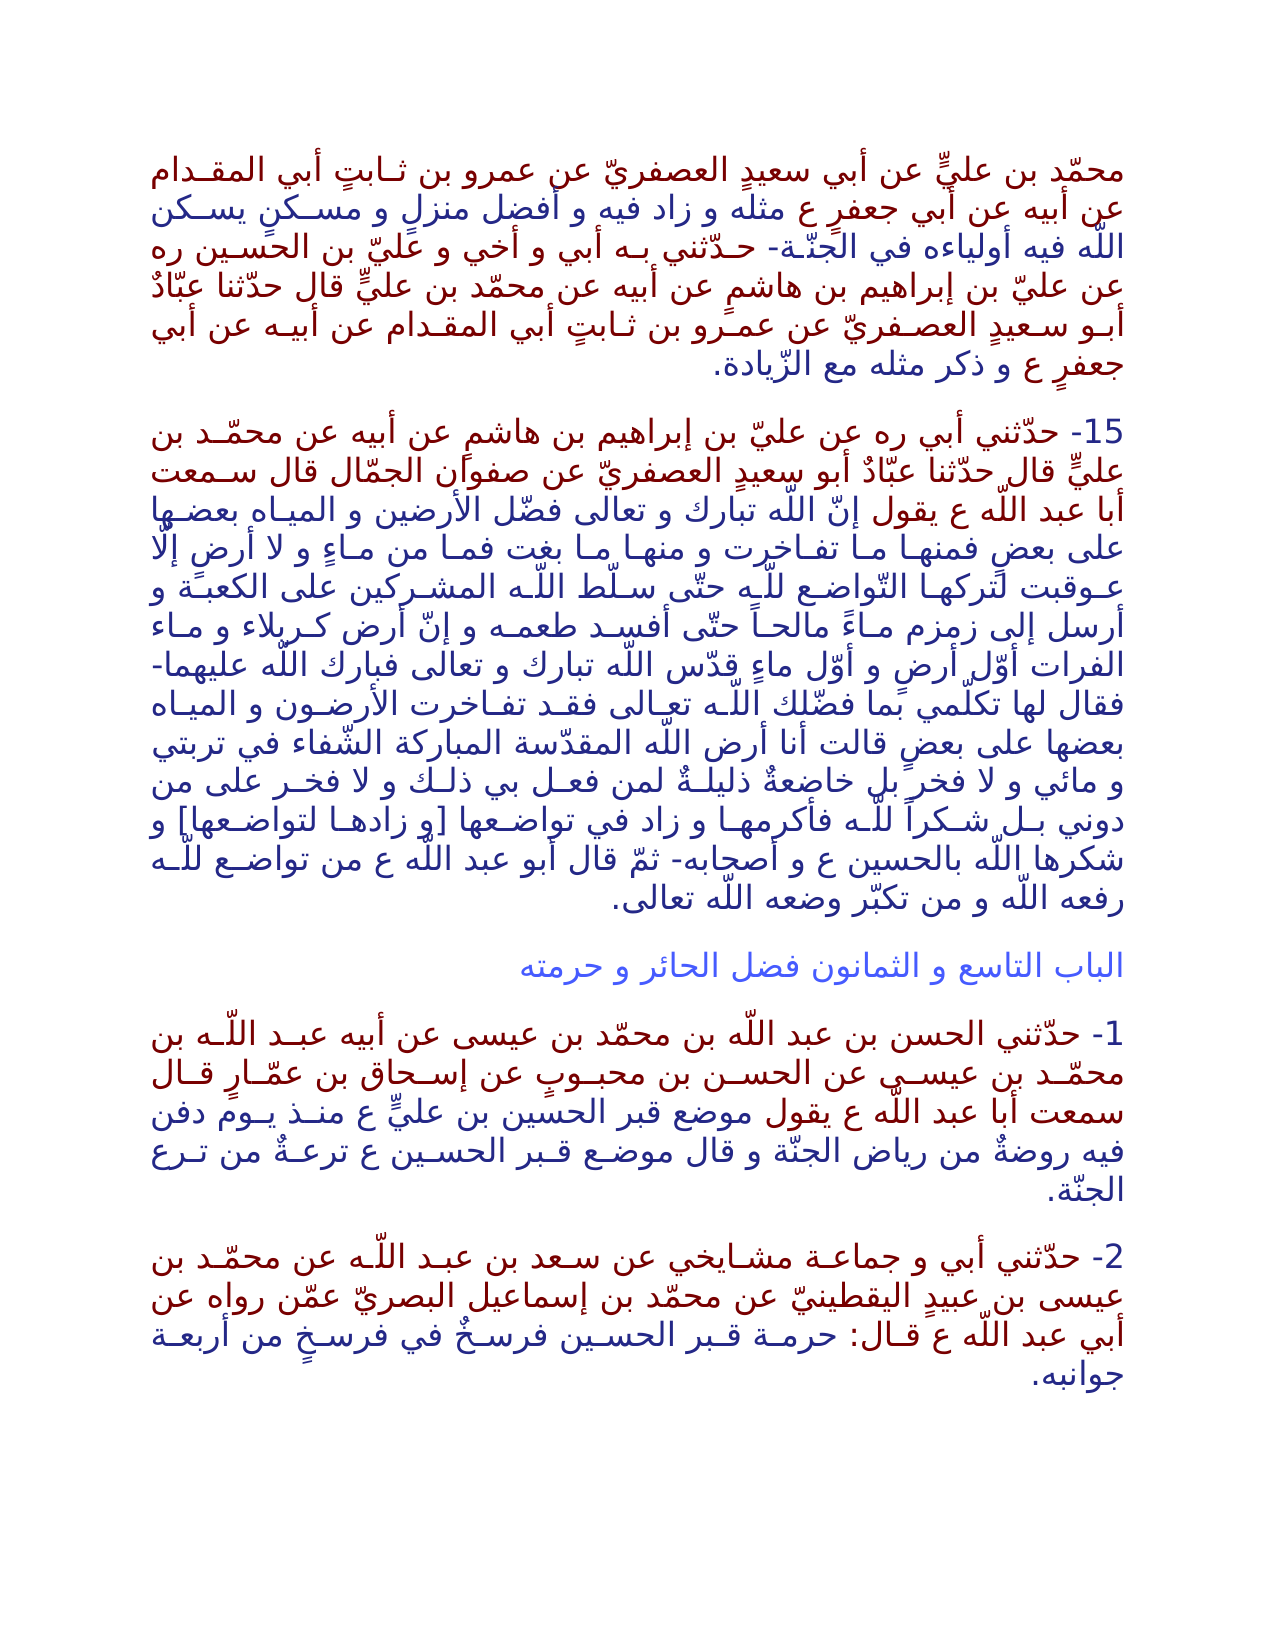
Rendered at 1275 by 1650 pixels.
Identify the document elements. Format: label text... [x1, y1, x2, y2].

text الباب التاسع و الثمانون فضل الحائر و حرمته‏ [150, 947, 1125, 985]
text 1- حدّثني الحسن بن عبد اللّه بن محمّد بن عيسى عن أبيه عبد اللّه بن محمّد بن عيسى عن الحسن بن محبوبٍ عن إسحاق بن عمّارٍ قال سمعت أبا عبد اللّه ع يقول‏ موضع قبر الحسين بن عليٍّ ع منذ يوم دفن فيه روضةٌ من رياض الجنّة و قال موضع قبر الحسين ع ترعةٌ من ترع الجنّة. [150, 1014, 1125, 1209]
text 15- حدّثني أبي ره عن عليّ بن إبراهيم بن هاشمٍ عن أبيه عن محمّد بن‏ عليٍّ قال حدّثنا عبّادٌ أبو سعيدٍ العصفريّ عن صفوان الجمّال قال سمعت أبا عبد اللّه ع يقول‏ إنّ اللّه تبارك و تعالى فضّل الأرضين و المياه بعضها على بعضٍ فمنها ما تفاخرت و منها ما بغت فما من ماءٍ و لا أرضٍ إلّا عوقبت لتركها التّواضع للّه حتّى سلّط اللّه المشركين على الكعبة و أرسل إلى زمزم ماءً مالحاً حتّى أفسد طعمه و إنّ أرض كربلاء و ماء الفرات أوّل أرضٍ و أوّل ماءٍ قدّس اللّه تبارك و تعالى فبارك اللّه عليهما- فقال لها تكلّمي بما فضّلك اللّه تعالى فقد تفاخرت الأرضون و المياه بعضها على بعضٍ قالت أنا أرض اللّه المقدّسة المباركة الشّفاء في تربتي و مائي و لا فخر بل خاضعةٌ ذليلةٌ لمن فعل بي ذلك و لا فخر على من دوني بل شكراً للّه فأكرمها و زاد في تواضعها [و زادها لتواضعها] و شكرها اللّه بالحسين ع و أصحابه- ثمّ قال أبو عبد اللّه ع من تواضع للّه رفعه اللّه و من تكبّر وضعه اللّه تعالى. [150, 412, 1125, 917]
text 2- حدّثني أبي و جماعة مشايخي عن سعد بن عبد اللّه عن محمّد بن عيسى بن عبيدٍ اليقطينيّ عن محمّد بن إسماعيل البصريّ عمّن رواه عن أبي عبد اللّه ع‏ قال: حرمة قبر الحسين فرسخٌ في فرسخٍ من أربعة جوانبه. [150, 1238, 1125, 1393]
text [150, 150, 1125, 383]
